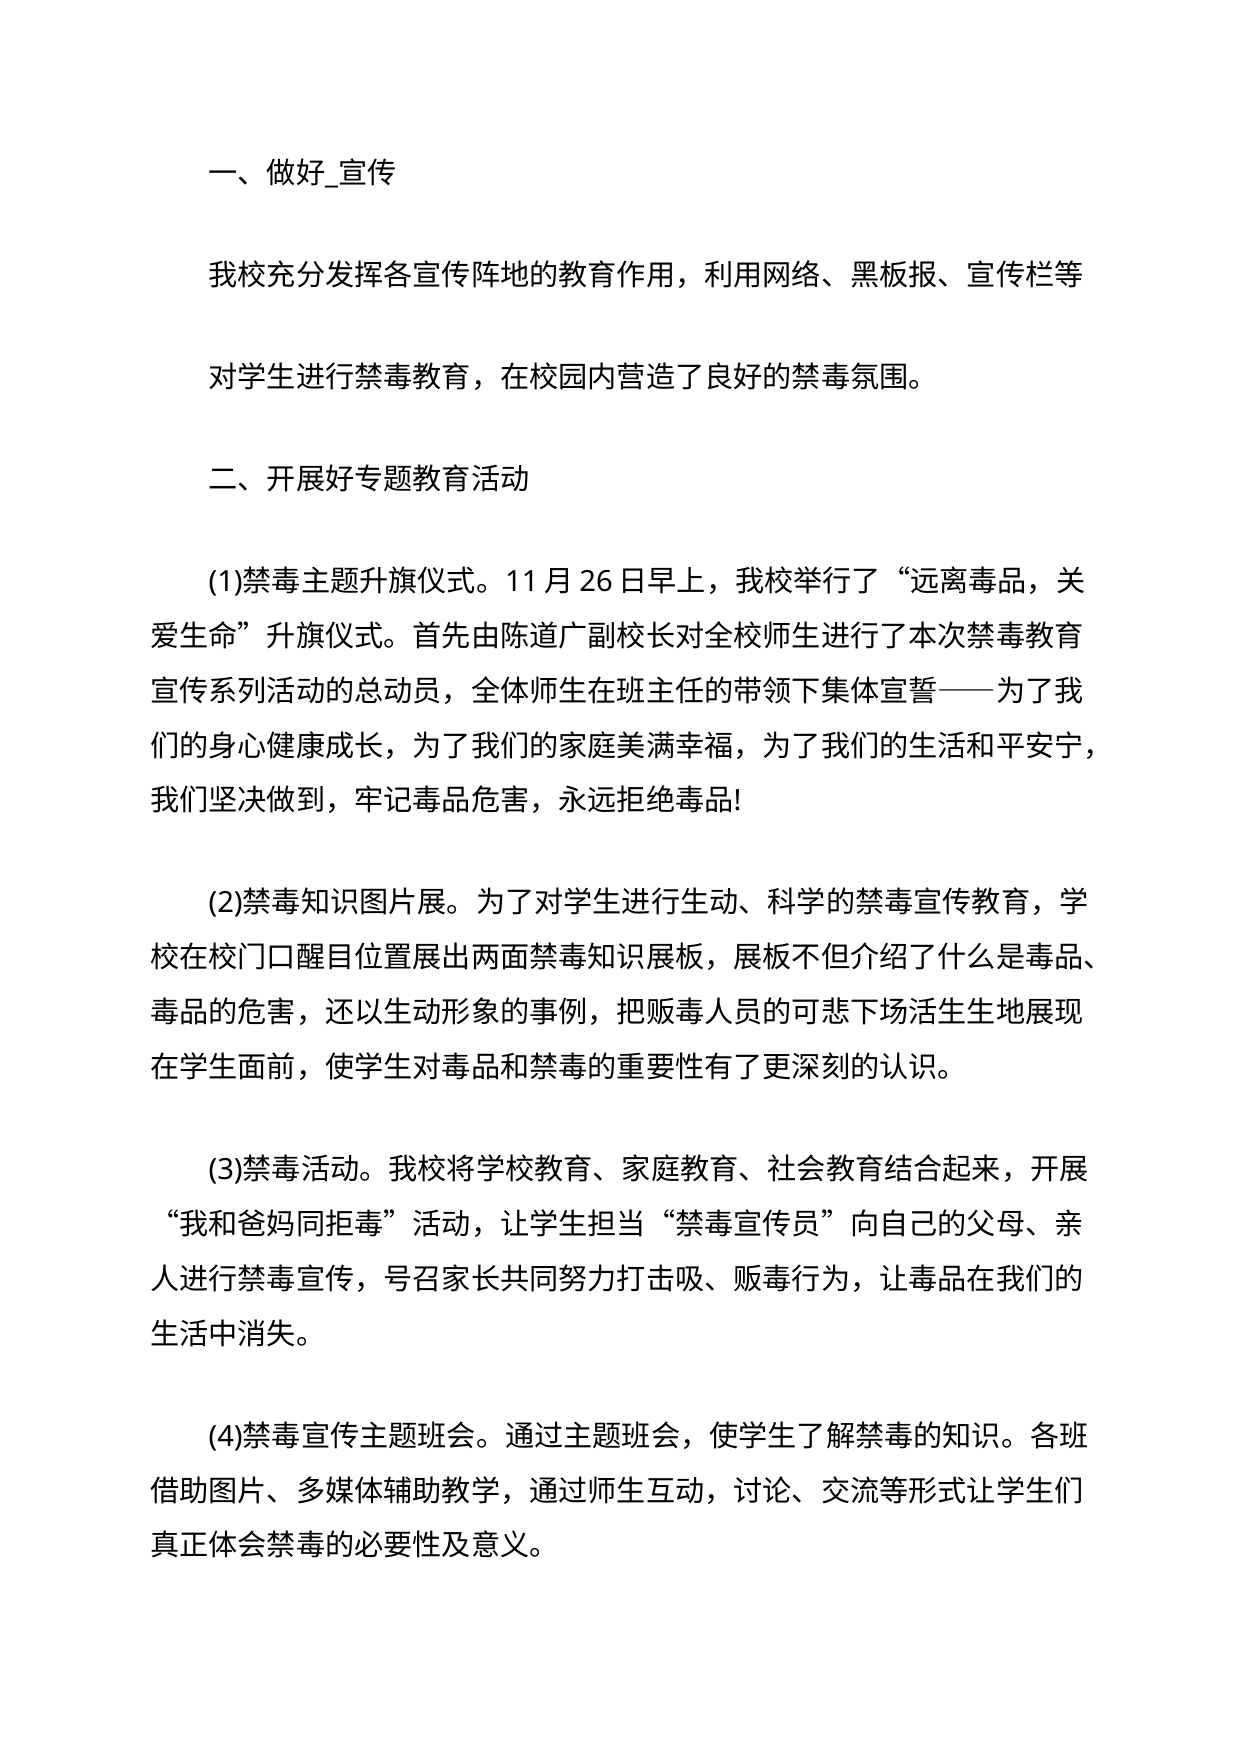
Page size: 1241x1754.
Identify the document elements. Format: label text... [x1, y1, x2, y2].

text 二、开展好专题教育活动 [150, 456, 1090, 498]
text (3)禁毒活动。我校将学校教育、家庭教育、社会教育结合起来，开展“我和爸妈同拒毒”活动，让学生担当“禁毒宣传员”向自己的父母、亲人进行禁毒宣传，号召家长共同努力打击吸、贩毒行为，让毒品在我们的生活中消失。 [150, 1146, 1090, 1353]
text 我校充分发挥各宣传阵地的教育作用，利用网络、黑板报、宣传栏等 [150, 252, 1090, 294]
text 一、做好_宣传 [150, 150, 1090, 192]
text 对学生进行禁毒教育，在校园内营造了良好的禁毒氛围。 [150, 354, 1090, 396]
text (4)禁毒宣传主题班会。通过主题班会，使学生了解禁毒的知识。各班借助图片、多媒体辅助教学，通过师生互动，讨论、交流等形式让学生们真正体会禁毒的必要性及意义。 [150, 1412, 1090, 1564]
text (2)禁毒知识图片展。为了对学生进行生动、科学的禁毒宣传教育，学校在校门口醒目位置展出两面禁毒知识展板，展板不但介绍了什么是毒品、毒品的危害，还以生动形象的事例，把贩毒人员的可悲下场活生生地展现在学生面前，使学生对毒品和禁毒的重要性有了更深刻的认识。 [150, 879, 1090, 1086]
text (1)禁毒主题升旗仪式。11月26日早上，我校举行了“远离毒品，关爱生命”升旗仪式。首先由陈道广副校长对全校师生进行了本次禁毒教育宣传系列活动的总动员，全体师生在班主任的带领下集体宣誓——为了我们的身心健康成长，为了我们的家庭美满幸福，为了我们的生活和平安宁，我们坚决做到，牢记毒品危害，永远拒绝毒品! [150, 557, 1090, 819]
